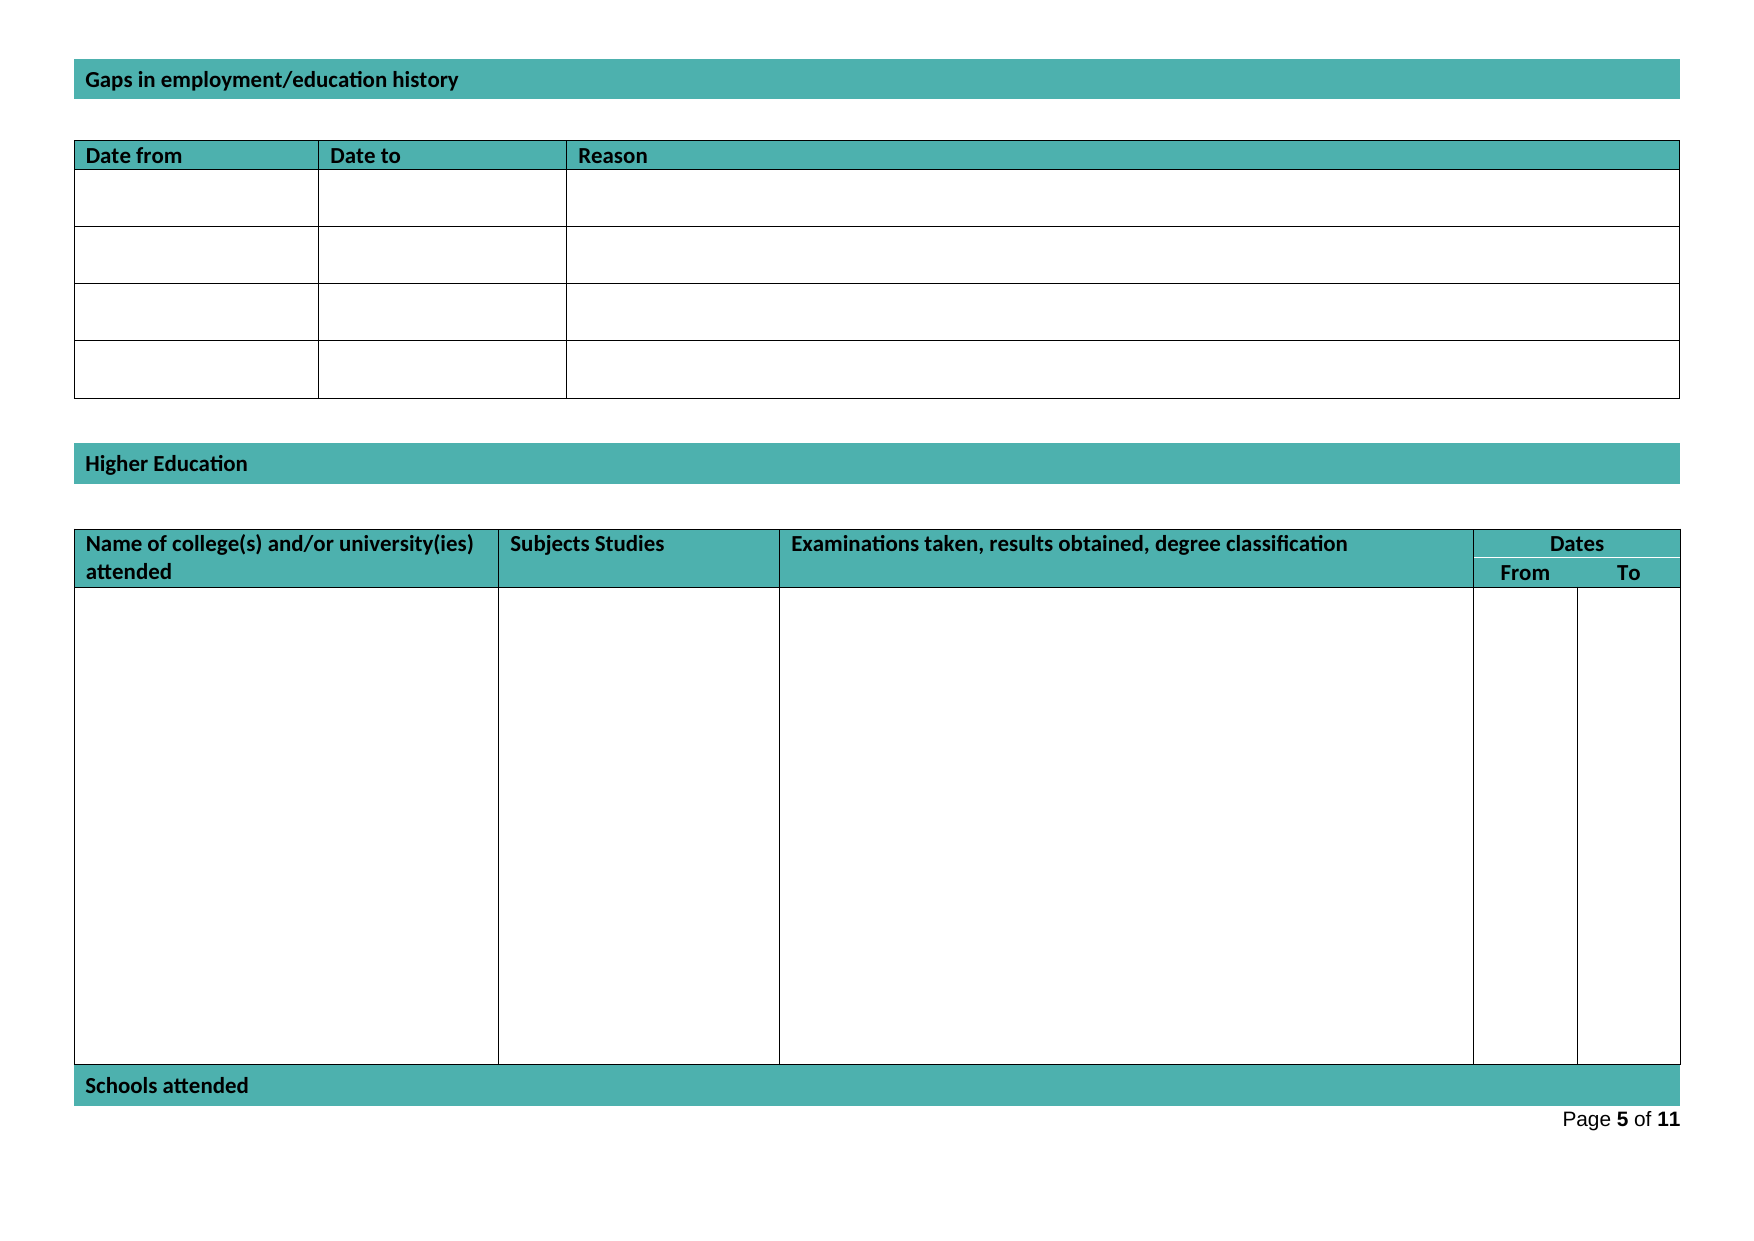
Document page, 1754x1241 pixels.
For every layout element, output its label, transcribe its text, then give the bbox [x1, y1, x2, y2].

table_cell From [1474, 558, 1577, 587]
table_cell [75, 341, 318, 397]
table_header Schools attended [74, 1065, 1680, 1106]
table_cell [75, 170, 318, 226]
table_cell [319, 227, 566, 283]
table_cell To [1577, 558, 1680, 587]
table_header Reason [567, 141, 1679, 169]
table_header Higher Education [74, 443, 1680, 484]
table_header Name of college(s) and/or university(ies) attended [75, 530, 498, 587]
table_cell [567, 227, 1679, 283]
table_cell [1578, 588, 1680, 1064]
table_cell [75, 284, 318, 340]
table_header Dates [1474, 530, 1680, 557]
table_cell [567, 341, 1679, 397]
table_header Subjects Studies [499, 530, 779, 587]
table_cell [1474, 588, 1577, 1064]
table_cell [499, 588, 779, 1064]
table_header Date from [75, 141, 318, 169]
table_header Date to [319, 141, 566, 169]
table_cell [567, 284, 1679, 340]
table_cell [75, 227, 318, 283]
table_cell [75, 588, 498, 1064]
table_header Examinations taken, results obtained, degree classification [780, 530, 1473, 587]
table_cell [319, 341, 566, 397]
table_cell [567, 170, 1679, 226]
table_cell [319, 170, 566, 226]
table_header Gaps in employment/education history [74, 59, 1680, 99]
table_cell [319, 284, 566, 340]
table_cell [780, 588, 1473, 1064]
